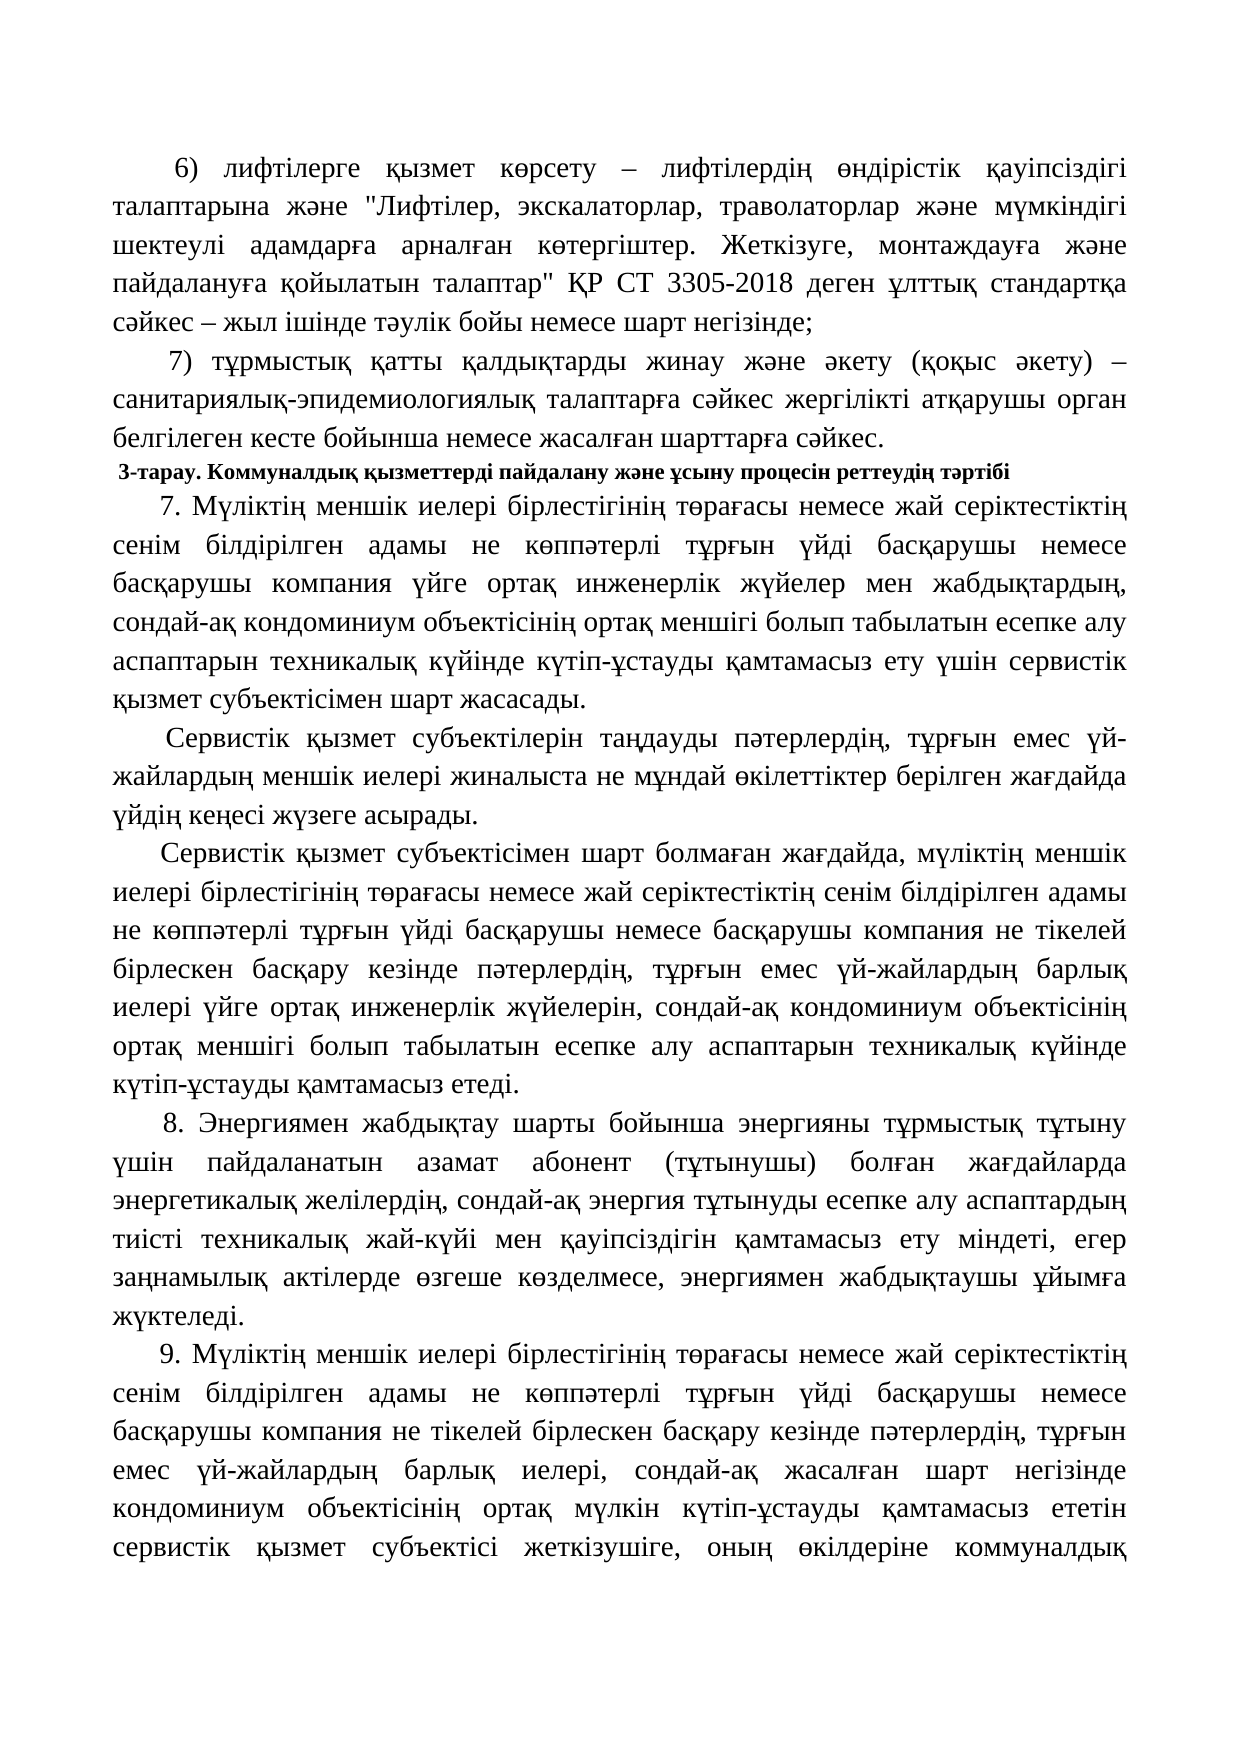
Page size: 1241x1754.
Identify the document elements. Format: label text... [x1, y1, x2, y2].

text 7. Мүліктің меншік иелері бірлестігінің төрағасы немесе жай серіктестіктің сенім білдірілген адамы не көппәтерлі тұрғын үйді басқарушы немесе басқарушы компания үйге ортақ инженерлік жүйелер мен жабдықтардың, сондай-ақ кондоминиум объектісінің ортақ меншігі болып табылатын есепке алу аспаптарын техникалық күйінде күтіп-ұстауды қамтамасыз ету үшін сервистік қызмет субъектісімен шарт жасасады. [112, 488, 1128, 715]
text Сервистік қызмет субъектілерін таңдауды пәтерлердің, тұрғын емес үй-жайлардың меншік иелері жиналыста не мұндай өкілеттіктер берілген жағдайда үйдің кеңесі жүзеге асырады. [112, 720, 1128, 830]
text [112, 1336, 1128, 1563]
text 6) лифтілерге қызмет көрсету – лифтілердің өндірістік қауіпсіздігі талаптарына және "Лифтілер, экскалаторлар, траволаторлар және мүмкіндігі шектеулі адамдарға арналған көтергіштер. Жеткізуге, монтаждауға және пайдалануға қойылатын талаптар" ҚР СТ 3305-2018 деген ұлттық стандартқа сәйкес – жыл ішінде тәулік бойы немесе шарт негізінде; [112, 150, 1128, 338]
text 7) тұрмыстық қатты қалдықтарды жинау және әкету (қоқыс әкету) – санитариялық-эпидемиологиялық талаптарға сәйкес жергілікті атқарушы орган белгілеген кесте бойынша немесе жасалған шарттарға сәйкес. [112, 343, 1128, 453]
text Сервистік қызмет субъектісімен шарт болмаған жағдайда, мүліктің меншік иелері бірлестігінің төрағасы немесе жай серіктестіктің сенім білдірілген адамы не көппәтерлі тұрғын үйді басқарушы немесе басқарушы компания не тікелей бірлескен басқару кезінде пәтерлердің, тұрғын емес үй-жайлардың барлық иелері үйге ортақ инженерлік жүйелерін, сондай-ақ кондоминиум объектісінің ортақ меншігі болып табылатын есепке алу аспаптарын техникалық күйінде күтіп-ұстауды қамтамасыз етеді. [112, 835, 1128, 1100]
text 3-тарау. Коммуналдық қызметтерді пайдалану және ұсыну процесін реттеудің тәртібі [112, 458, 1128, 485]
text 8. Энергиямен жабдықтау шарты бойынша энергияны тұрмыстық тұтыну үшiн пайдаланатын азамат абонент (тұтынушы) болған жағдайларда энергетикалық желiлердiң, сондай-ақ энергия тұтынуды есепке алу аспаптардың тиiстi техникалық жай-күйi мен қауiпсiздiгiн қамтамасыз ету мiндетi, егер заңнамылық актiлерде өзгеше көзделмесе, энергиямен жабдықтаушы ұйымға жүктеледi. [112, 1105, 1128, 1331]
